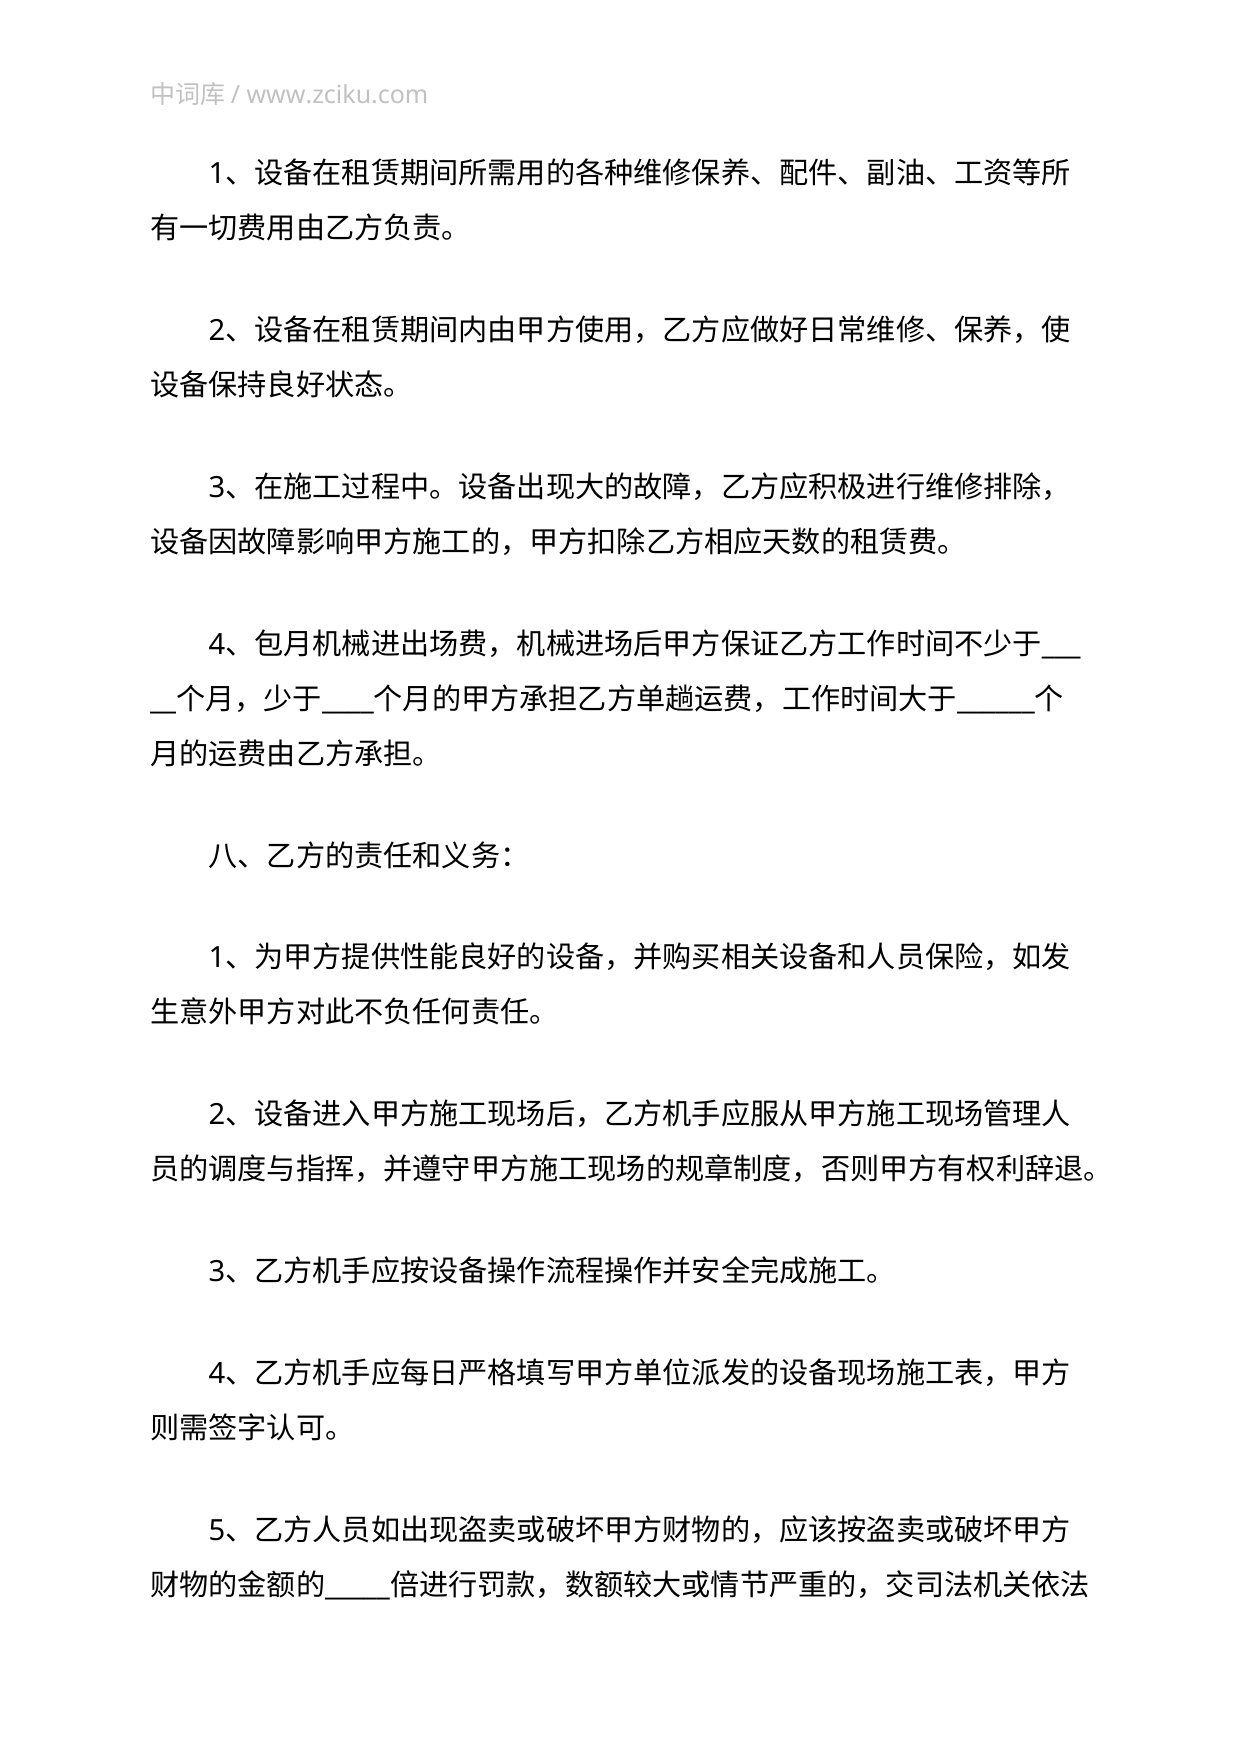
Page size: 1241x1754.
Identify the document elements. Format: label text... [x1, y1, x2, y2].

text 3、在施工过程中。设备出现大的故障，乙方应积极进行维修排除，设备因故障影响甲方施工的，甲方扣除乙方相应天数的租赁费。 [150, 463, 1090, 561]
text 4、包月机械进出场费，机械进场后甲方保证乙方工作时间不少于_____个月，少于____个月的甲方承担乙方单趟运费，工作时间大于______个月的运费由乙方承担。 [150, 620, 1090, 773]
text 1、设备在租赁期间所需用的各种维修保养、配件、副油、工资等所有一切费用由乙方负责。 [150, 150, 1090, 247]
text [150, 1506, 1090, 1603]
text 八、乙方的责任和义务： [150, 832, 1090, 874]
text 1、为甲方提供性能良好的设备，并购买相关设备和人员保险，如发生意外甲方对此不负任何责任。 [150, 934, 1090, 1031]
text 2、设备在租赁期间内由甲方使用，乙方应做好日常维修、保养，使设备保持良好状态。 [150, 307, 1090, 404]
text 4、乙方机手应每日严格填写甲方单位派发的设备现场施工表，甲方则需签字认可。 [150, 1349, 1090, 1447]
text 3、乙方机手应按设备操作流程操作并安全完成施工。 [150, 1247, 1090, 1290]
text 2、设备进入甲方施工现场后，乙方机手应服从甲方施工现场管理人员的调度与指挥，并遵守甲方施工现场的规章制度，否则甲方有权利辞退。 [150, 1091, 1090, 1188]
